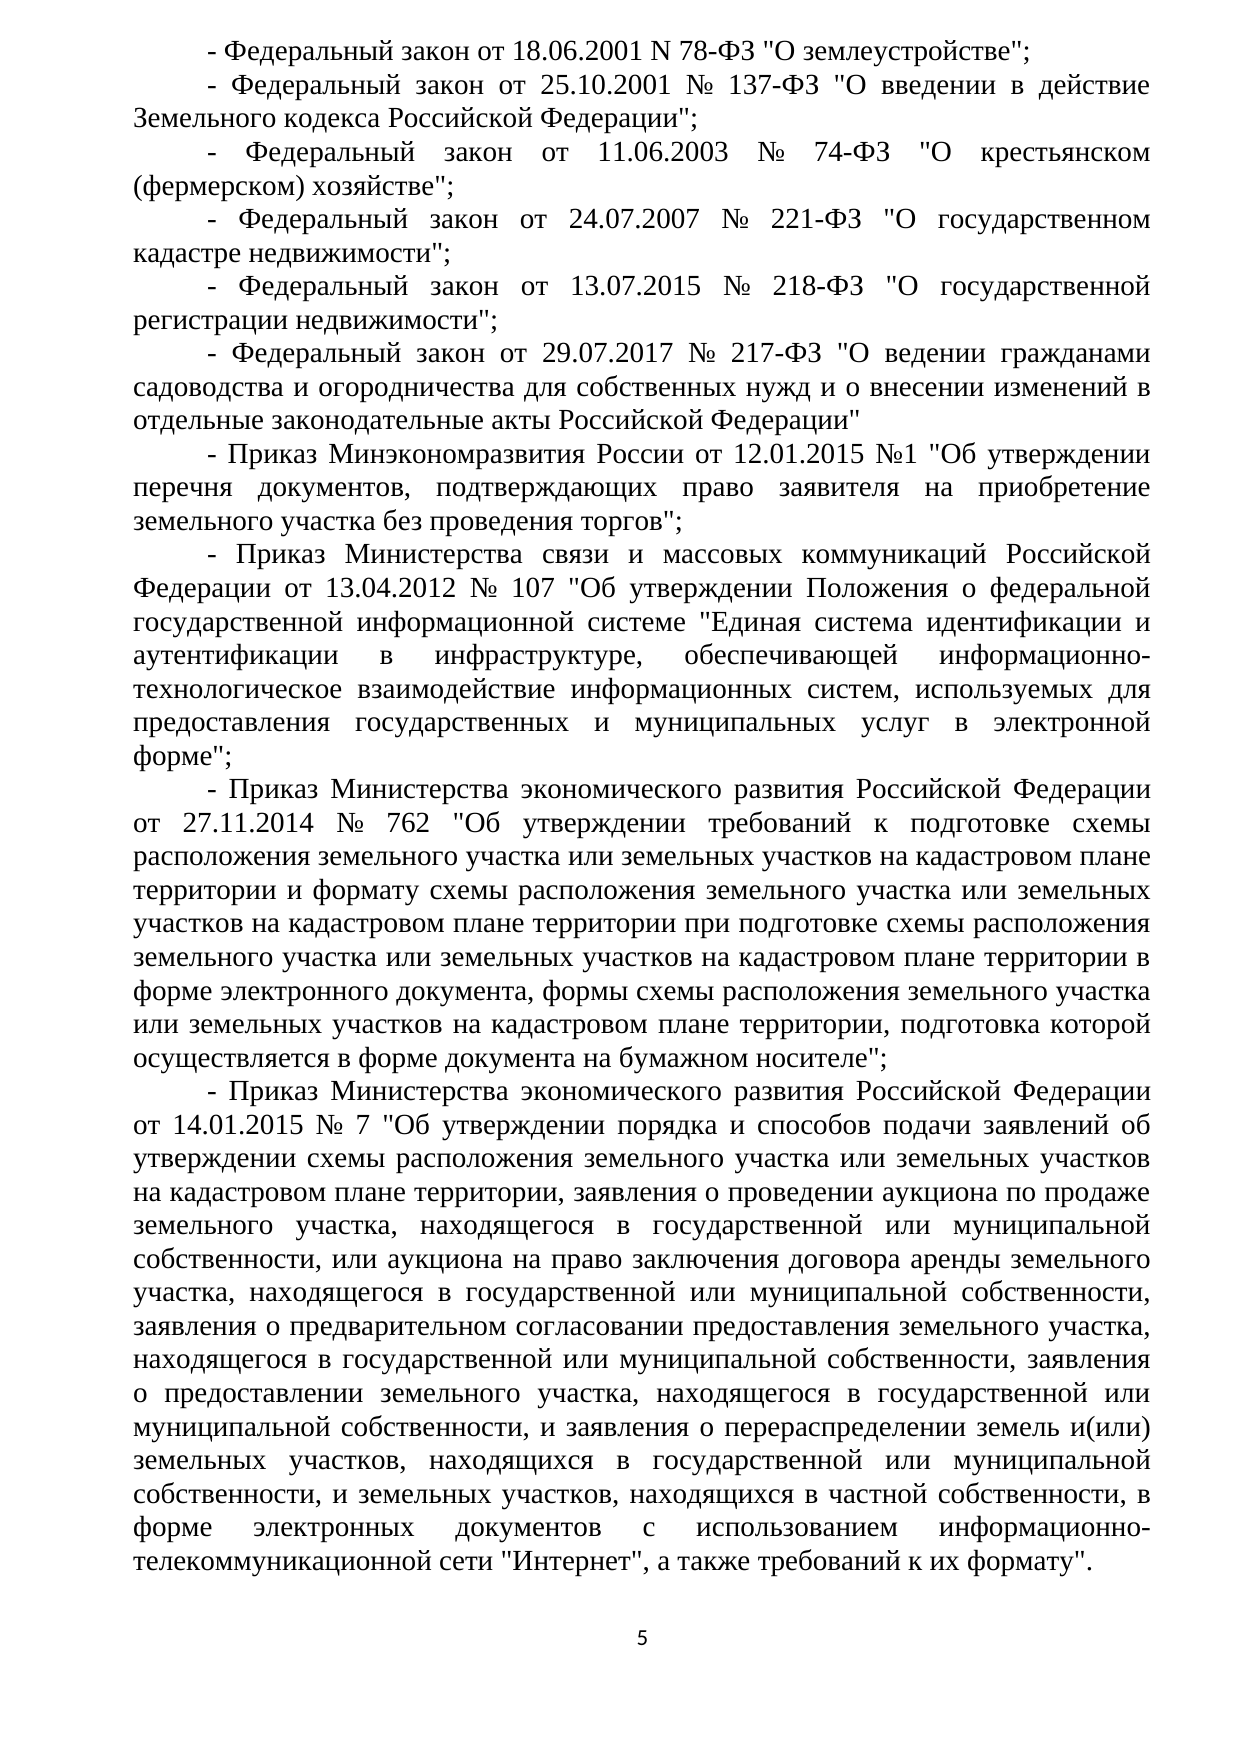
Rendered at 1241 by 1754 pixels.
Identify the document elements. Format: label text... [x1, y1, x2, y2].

text - Федеральный закон от 18.06.2001 N 78-ФЗ "О землеустройстве"; [133, 33, 1152, 67]
text - Федеральный закон от 29.07.2017 № 217-ФЗ "О ведении гражданами садоводства и огородничества для собственных нужд и о внесении изменений в отдельные законодательные акты Российской Федерации" [133, 335, 1152, 436]
text - Федеральный закон от 24.07.2007 № 221-ФЗ "О государственном кадастре недвижимости"; [133, 201, 1152, 268]
text - Федеральный закон от 11.06.2003 № 74-ФЗ "О крестьянском (фермерском) хозяйстве"; [133, 134, 1152, 201]
text - Приказ Министерства экономического развития Российской Федерации от 27.11.2014 № 762 "Об утверждении требований к подготовке схемы расположения земельного участка или земельных участков на кадастровом плане территории и формату схемы расположения земельного участка или земельных участков на кадастровом плане территории при подготовке схемы расположения земельного участка или земельных участков на кадастровом плане территории в форме электронного документа, формы схемы расположения земельного участка или земельных участков на кадастровом плане территории, подготовка которой осуществляется в форме документа на бумажном носителе"; [133, 771, 1152, 1073]
text - Приказ Министерства связи и массовых коммуникаций Российской Федерации от 13.04.2012 № 107 "Об утверждении Положения о федеральной государственной информационной системе "Единая система идентификации и аутентификации в инфраструктуре, обеспечивающей информационно-технологическое взаимодействие информационных систем, используемых для предоставления государственных и муниципальных услуг в электронной форме"; [133, 537, 1152, 771]
text - Приказ Министерства экономического развития Российской Федерации от 14.01.2015 № 7 "Об утверждении порядка и способов подачи заявлений об утверждении схемы расположения земельного участка или земельных участков на кадастровом плане территории, заявления о проведении аукциона по продаже земельного участка, находящегося в государственной или муниципальной собственности, или аукциона на право заключения договора аренды земельного участка, находящегося в государственной или муниципальной собственности, заявления о предварительном согласовании предоставления земельного участка, находящегося в государственной или муниципальной собственности, заявления о предоставлении земельного участка, находящегося в государственной или муниципальной собственности, и заявления о перераспределении земель и(или) земельных участков, находящихся в государственной или муниципальной собственности, и земельных участков, находящихся в частной собственности, в форме электронных документов с использованием информационно-телекоммуникационной сети "Интернет", а также требований к их формату". [133, 1073, 1152, 1576]
text - Федеральный закон от 25.10.2001 № 137-ФЗ "О введении в действие Земельного кодекса Российской Федерации"; [133, 67, 1152, 134]
text - Федеральный закон от 13.07.2015 № 218-ФЗ "О государственной регистрации недвижимости"; [133, 268, 1152, 335]
text - Приказ Минэкономразвития России от 12.01.2015 №1 "Об утверждении перечня документов, подтверждающих право заявителя на приобретение земельного участка без проведения торгов"; [133, 436, 1152, 537]
